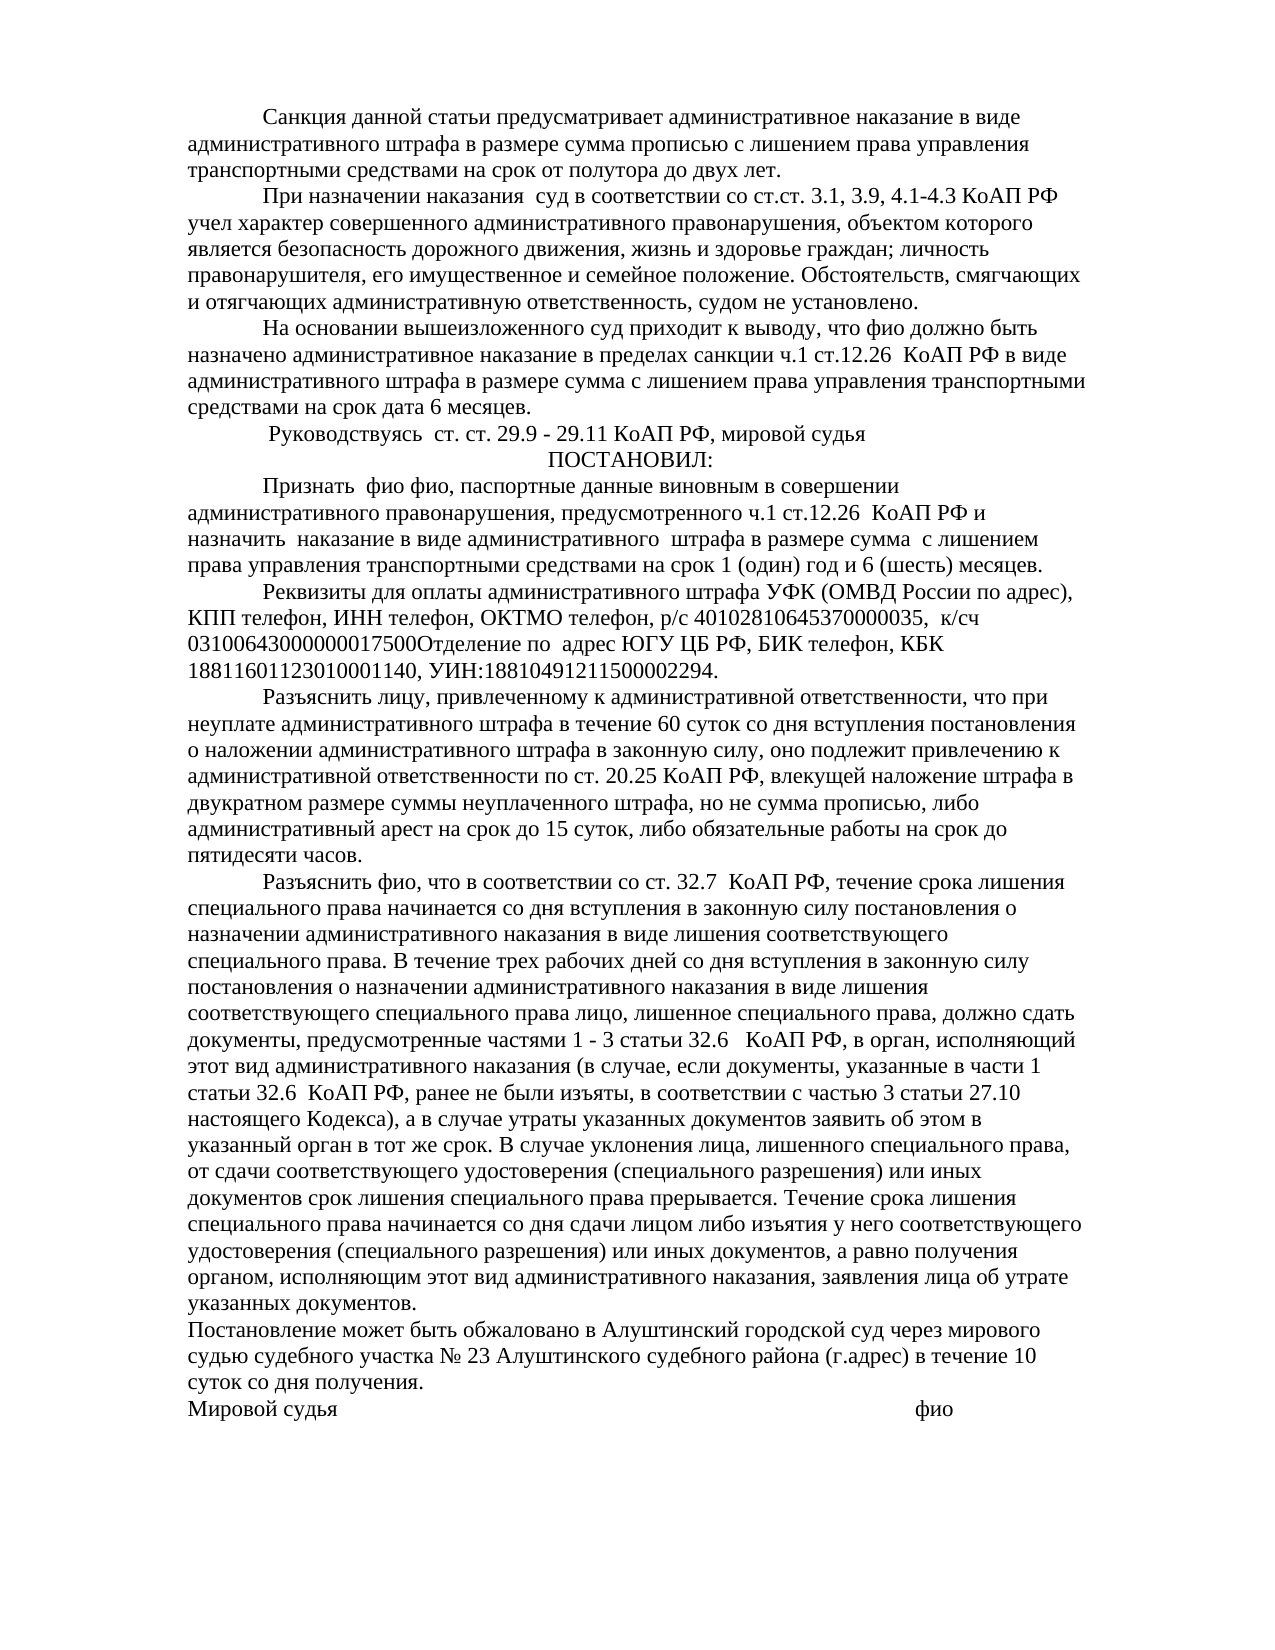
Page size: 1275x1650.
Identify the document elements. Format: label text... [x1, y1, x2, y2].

text ПОСТАНОВИЛ: [187, 446, 1087, 472]
text При назначении наказания суд в соответствии со ст.ст. 3.1, 3.9, 4.1-4.3 КоАП РФ учел характер совершенного административного правонарушения, объектом которого является безопасность дорожного движения, жизнь и здоровье граждан; личность правонарушителя, его имущественное и семейное положение. Обстоятельств, смягчающих и отягчающих административную ответственность, судом не установлено. [187, 182, 1087, 314]
text Постановление может быть обжаловано в Алуштинский городской суд через мирового судью судебного участка № 23 Алуштинского судебного района (г.адрес) в течение 10 суток со дня получения. [187, 1316, 1087, 1395]
text Мировой судья фио [187, 1395, 1087, 1421]
text Санкция данной статьи предусматривает административное наказание в виде административного штрафа в размере сумма прописью с лишением права управления транспортными средствами на срок от полутора до двух лет. [187, 103, 1087, 182]
text На основании вышеизложенного суд приходит к выводу, что фио должно быть назначено административное наказание в пределах санкции ч.1 ст.12.26 КоАП РФ в виде административного штрафа в размере сумма с лишением права управления транспортными средствами на срок дата 6 месяцев. [187, 314, 1087, 420]
text Разъяснить фио, что в соответствии со ст. 32.7 КоАП РФ, течение срока лишения специального права начинается со дня вступления в законную силу постановления о назначении административного наказания в виде лишения соответствующего специального права. В течение трех рабочих дней со дня вступления в законную силу постановления о назначении административного наказания в виде лишения соответствующего специального права лицо, лишенное специального права, должно сдать документы, предусмотренные частями 1 - 3 статьи 32.6 КоАП РФ, в орган, исполняющий этот вид административного наказания (в случае, если документы, указанные в части 1 статьи 32.6 КоАП РФ, ранее не были изъяты, в соответствии с частью 3 статьи 27.10 настоящего Кодекса), а в случае утраты указанных документов заявить об этом в указанный орган в тот же срок. В случае уклонения лица, лишенного специального права, от сдачи соответствующего удостоверения (специального разрешения) или иных документов срок лишения специального права прерывается. Течение срока лишения специального права начинается со дня сдачи лицом либо изъятия у него соответствующего удостоверения (специального разрешения) или иных документов, а равно получения органом, исполняющим этот вид административного наказания, заявления лица об утрате указанных документов. [187, 868, 1087, 1316]
text Руководствуясь ст. ст. 29.9 - 29.11 КоАП РФ, мировой судья [187, 420, 1087, 446]
text Реквизиты для оплаты административного штрафа УФК (ОМВД России по адрес), КПП телефон, ИНН телефон, ОКТМО телефон, р/с 40102810645370000035, к/сч 03100643000000017500Отделение по адрес ЮГУ ЦБ РФ, БИК телефон, КБК 18811601123010001140, УИН:18810491211500002294. [187, 578, 1087, 683]
text Разъяснить лицу, привлеченному к административной ответственности, что при неуплате административного штрафа в течение 60 суток со дня вступления постановления о наложении административного штрафа в законную силу, оно подлежит привлечению к административной ответственности по ст. 20.25 КоАП РФ, влекущей наложение штрафа в двукратном размере суммы неуплаченного штрафа, но не сумма прописью, либо административный арест на срок до 15 суток, либо обязательные работы на срок до пятидесяти часов. [187, 683, 1087, 868]
text Признать фио фио, паспортные данные виновным в совершении административного правонарушения, предусмотренного ч.1 ст.12.26 КоАП РФ и назначить наказание в виде административного штрафа в размере сумма с лишением права управления транспортными средствами на срок 1 (один) год и 6 (шесть) месяцев. [187, 472, 1087, 578]
